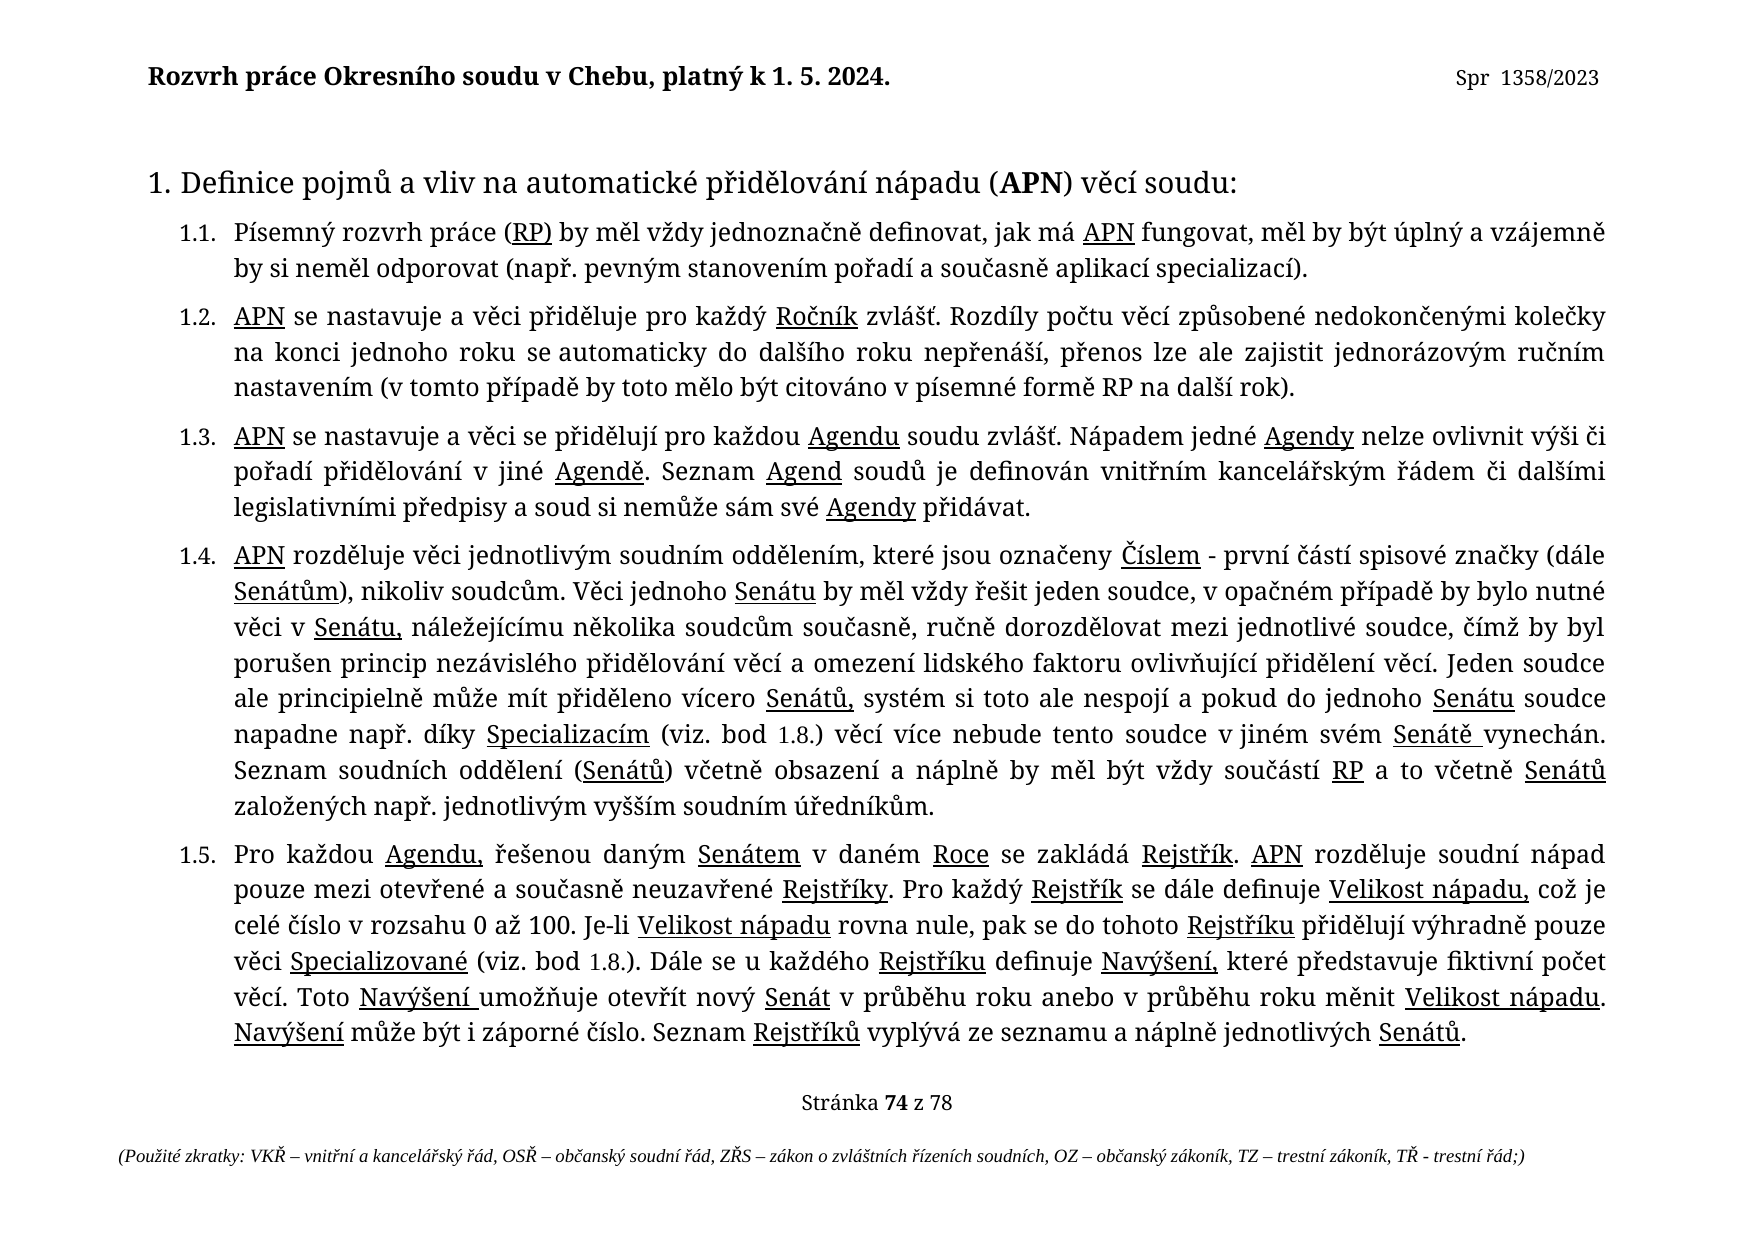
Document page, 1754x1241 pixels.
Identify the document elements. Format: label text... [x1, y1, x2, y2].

list APN rozděluje věci jednotlivým soudním oddělením, které jsou označeny Číslem - první částí spisové značky (dále Senátům), nikoliv soudcům. Věci jednoho Senátu by měl vždy řešit jeden soudce, v opačném případě by bylo nutné věci v Senátu, náležejícímu několika soudcům současně, ručně dorozdělovat mezi jednotlivé soudce, čímž by byl porušen princip nezávislého přidělování věcí a omezení lidského faktoru ovlivňující přidělení věcí. Jeden soudce ale principielně může mít přiděleno vícero Senátů, systém si toto ale nespojí a pokud do jednoho Senátu soudce napadne např. díky Specializacím (viz. bod 1.8.) věcí více nebude tento soudce v jiném svém Senátě vynechán. Seznam soudních oddělení (Senátů) včetně obsazení a náplně by měl být vždy součástí RP a to včetně Senátů založených např. jednotlivým vyšším soudním úředníkům. [179, 538, 1606, 822]
list APN se nastavuje a věci se přidělují pro každou Agendu soudu zvlášť. Nápadem jedné Agendy nelze ovlivnit výši či pořadí přidělování v jiné Agendě. Seznam Agend soudů je definován vnitřním kancelářským řádem či dalšími legislativními předpisy a soud si nemůže sám své Agendy přidávat. [179, 418, 1606, 524]
list Písemný rozvrh práce (RP) by měl vždy jednoznačně definovat, jak má APN fungovat, měl by být úplný a vzájemně by si neměl odporovat (např. pevným stanovením pořadí a současně aplikací specializací). [179, 215, 1606, 284]
list Pro každou Agendu, řešenou daným Senátem v daném Roce se zakládá Rejstřík. APN rozděluje soudní nápad pouze mezi otevřené a současně neuzavřené Rejstříky. Pro každý Rejstřík se dále definuje Velikost nápadu, což je celé číslo v rozsahu 0 až 100. Je-li Velikost nápadu rovna nule, pak se do tohoto Rejstříku přidělují výhradně pouze věci Specializované (viz. bod 1.8.). Dále se u každého Rejstříku definuje Navýšení, které představuje fiktivní počet věcí. Toto Navýšení umožňuje otevřít nový Senát v průběhu roku anebo v průběhu roku měnit Velikost nápadu. Navýšení může být i záporné číslo. Seznam Rejstříků vyplývá ze seznamu a náplně jednotlivých Senátů. [179, 836, 1606, 1049]
list APN se nastavuje a věci přiděluje pro každý Ročník zvlášť. Rozdíly počtu věcí způsobené nedokončenými kolečky na konci jednoho roku se automaticky do dalšího roku nepřenáší, přenos lze ale zajistit jednorázovým ručním nastavením (v tomto případě by toto mělo být citováno v písemné formě RP na další rok). [179, 299, 1606, 404]
list Definice pojmů a vliv na automatické přidělování nápadu (APN) věcí soudu: [148, 162, 1606, 202]
